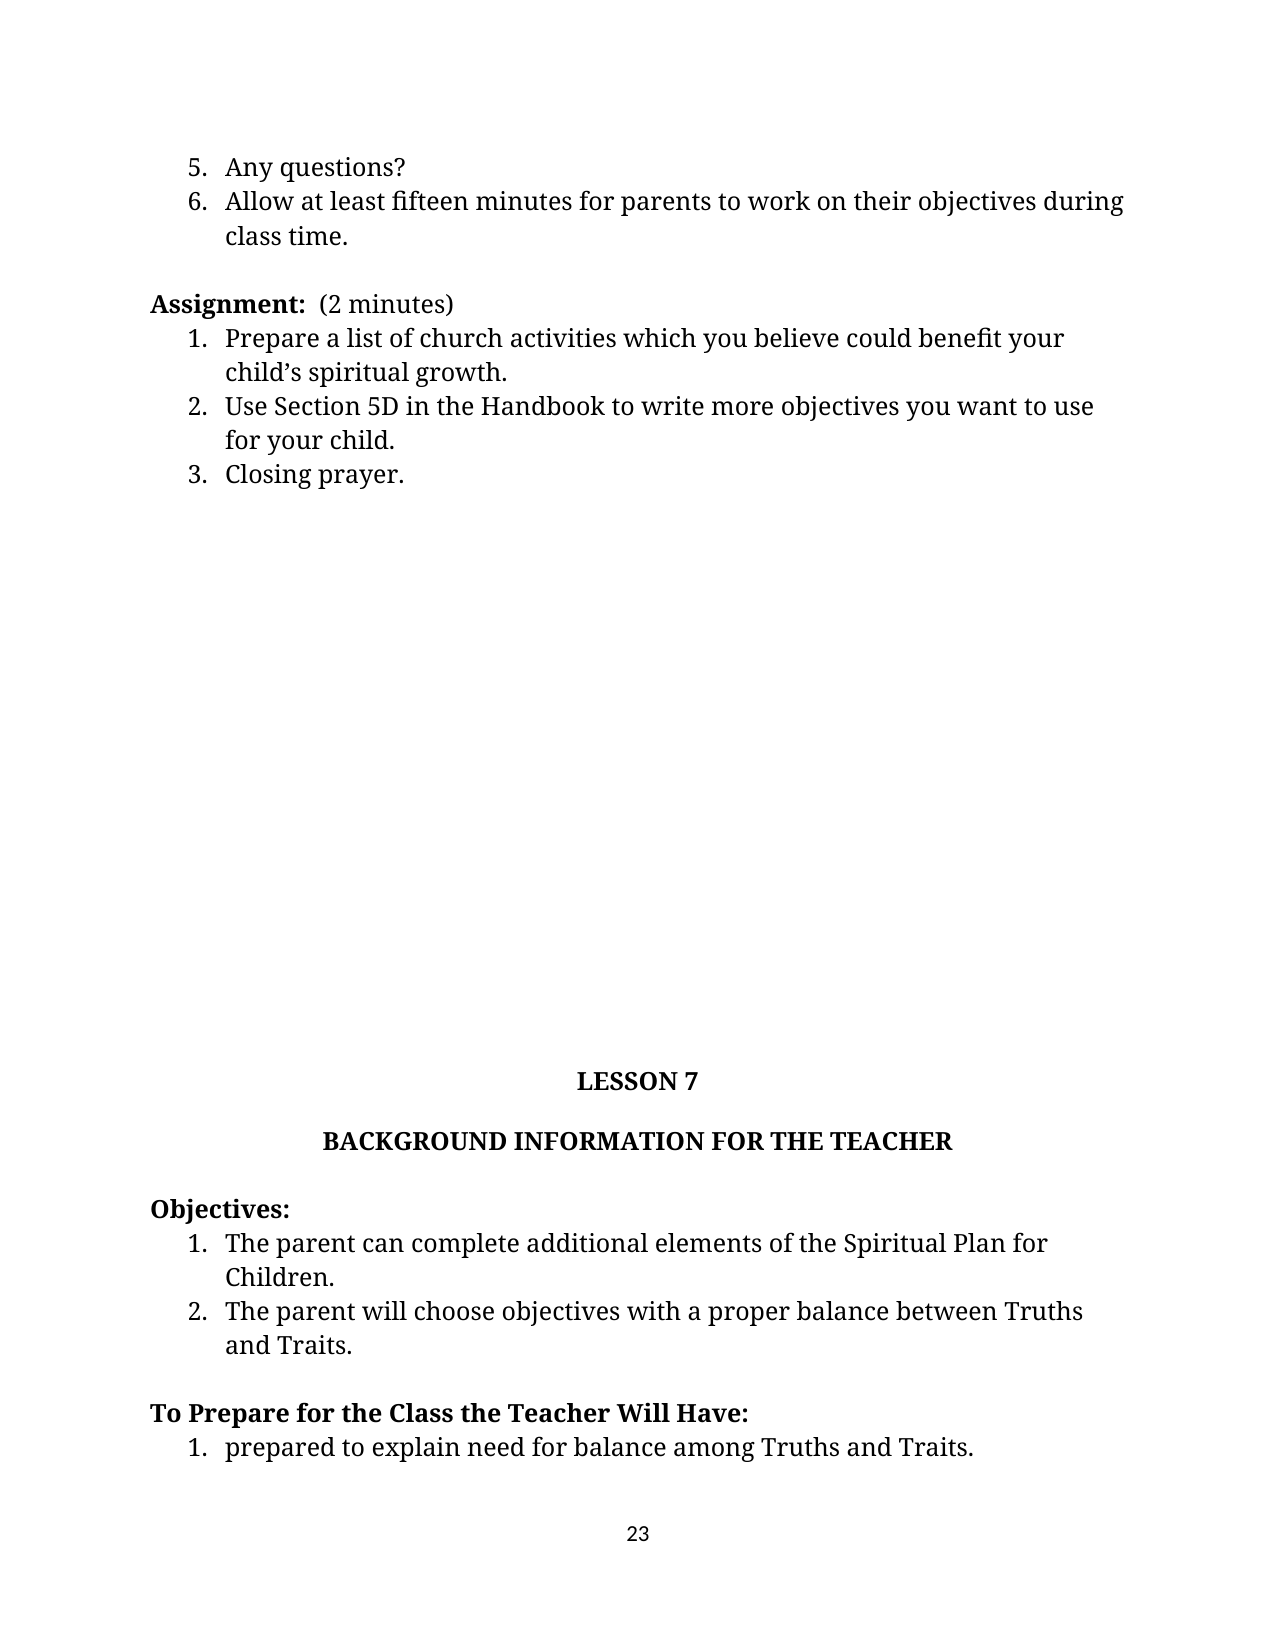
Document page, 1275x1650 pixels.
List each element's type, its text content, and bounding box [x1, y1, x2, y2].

text BACKGROUND INFORMATION FOR THE TEACHER [150, 1123, 1125, 1157]
list The parent can complete additional elements of the Spiritual Plan for Children. [187, 1225, 1125, 1293]
text To Prepare for the Class the Teacher Will Have: [150, 1396, 1125, 1430]
list Allow at least fifteen minutes for parents to work on their objectives during class time. [187, 184, 1125, 252]
list prepared to explain need for balance among Truths and Traits. [187, 1430, 1125, 1464]
list Any questions? [187, 150, 1125, 184]
list Prepare a list of church activities which you believe could benefit your child’s spiritual growth. [187, 320, 1125, 388]
text Assignment: (2 minutes) [150, 286, 1125, 320]
text LESSON 7 [150, 1063, 1125, 1097]
list Closing prayer. [187, 457, 1125, 491]
list The parent will choose objectives with a proper balance between Truths and Traits. [187, 1293, 1125, 1362]
list Use Section 5D in the Handbook to write more objectives you want to use for your child. [187, 388, 1125, 457]
text Objectives: [150, 1191, 1125, 1225]
